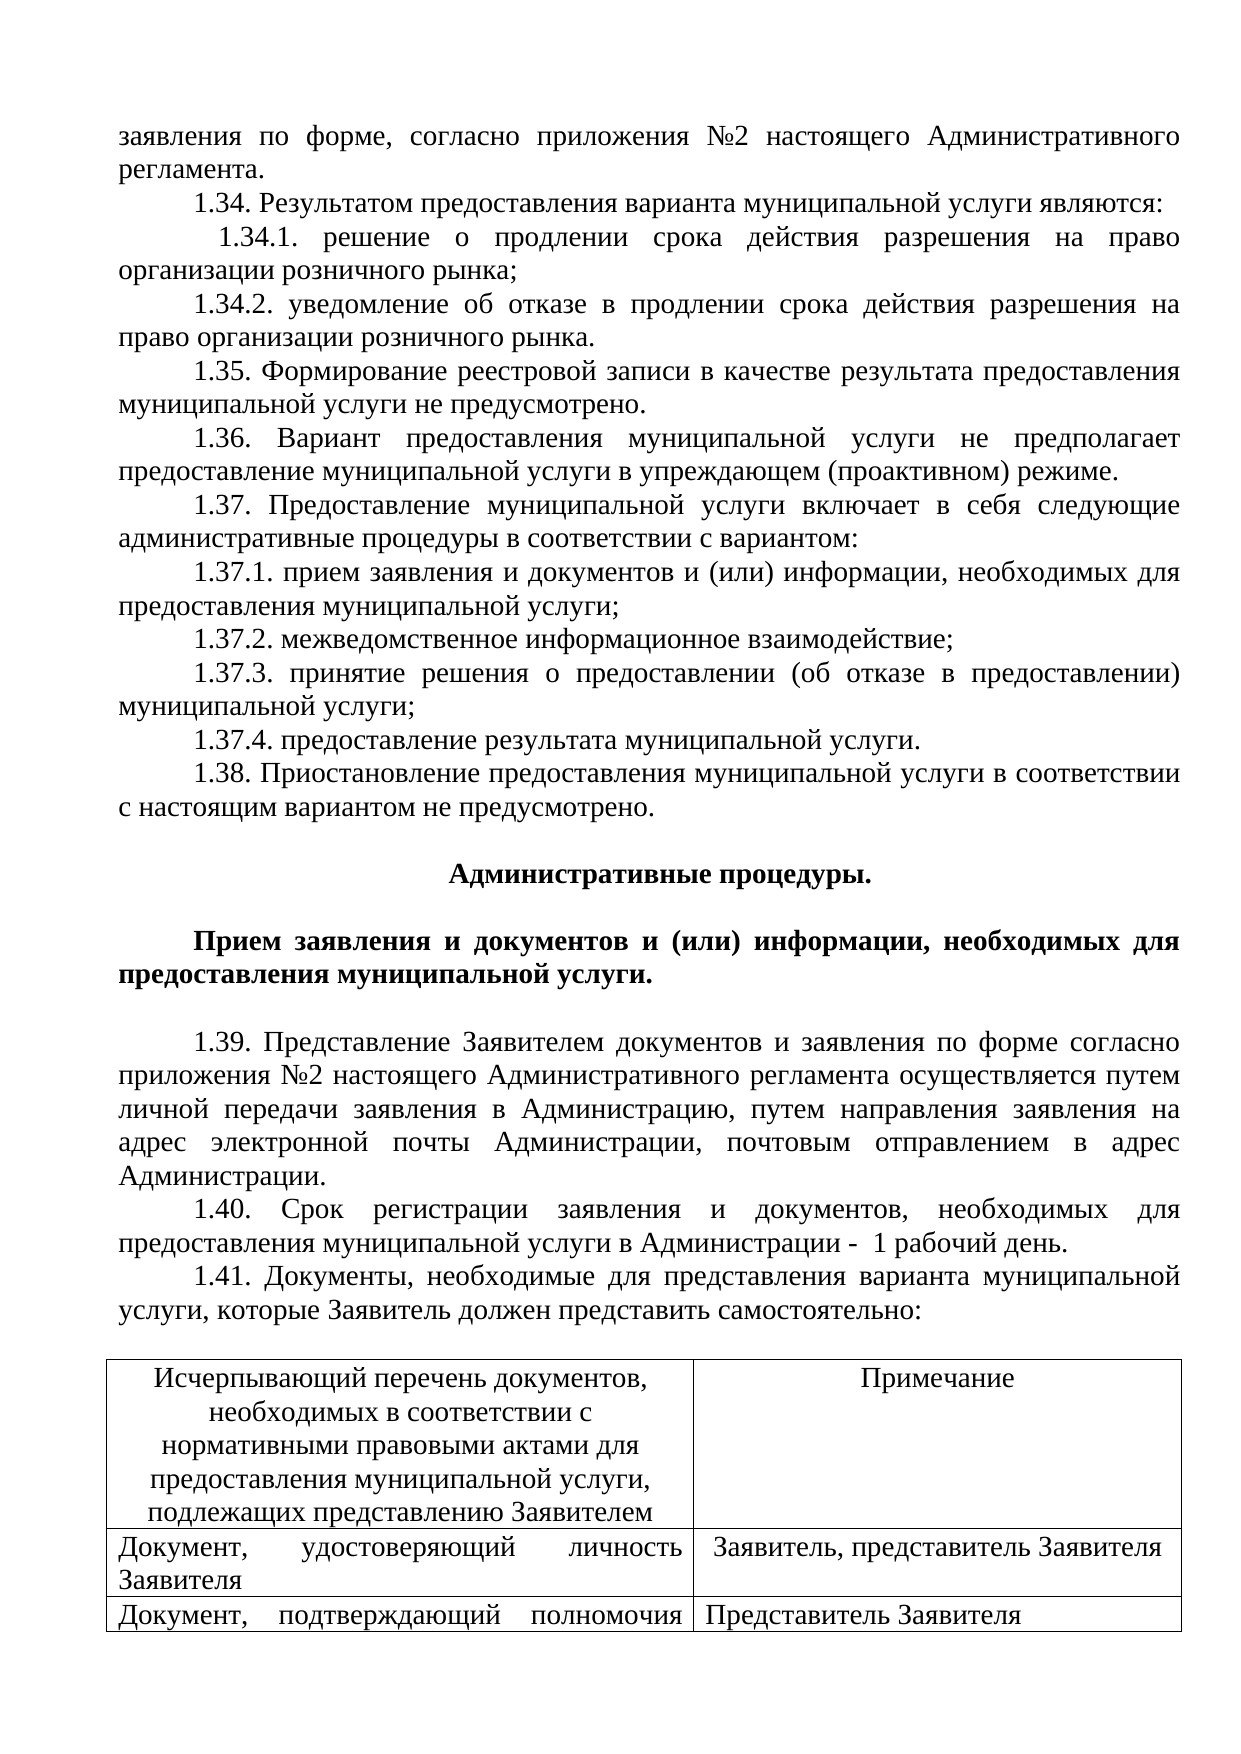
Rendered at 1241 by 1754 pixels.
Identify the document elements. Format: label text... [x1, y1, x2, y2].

text Прием заявления и документов и (или) информации, необходимых для предоставления муниципальной услуги. [118, 923, 1181, 990]
text 1.34.2. уведомление об отказе в продлении срока действия разрешения на право организации розничного рынка. [118, 286, 1181, 353]
text 1.38. Приостановление предоставления муниципальной услуги в соответствии с настоящим вариантом не предусмотрено. [118, 755, 1181, 822]
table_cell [694, 1597, 1181, 1631]
text 1.34. Результатом предоставления варианта муниципальной услуги являются: [118, 185, 1181, 219]
table_header Примечание [694, 1360, 1181, 1528]
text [118, 118, 1181, 185]
text 1.35. Формирование реестровой записи в качестве результата предоставления муниципальной услуги не предусмотрено. [118, 353, 1181, 420]
table_header Исчерпывающий перечень документов, необходимых в соответствии с нормативными правовыми актами для предоставления муниципальной услуги, подлежащих представлению Заявителем [107, 1360, 693, 1528]
text 1.40. Срок регистрации заявления и документов, необходимых для предоставления муниципальной услуги в Администрации - 1 рабочий день. [118, 1191, 1181, 1258]
text 1.37.4. предоставление результата муниципальной услуги. [118, 722, 1181, 755]
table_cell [107, 1597, 693, 1631]
text 1.37.3. принятие решения о предоставлении (об отказе в предоставлении) муниципальной услуги; [118, 655, 1181, 722]
table_cell Заявитель, представитель Заявителя [694, 1529, 1181, 1596]
text 1.41. Документы, необходимые для представления варианта муниципальной услуги, которые Заявитель должен представить самостоятельно: [118, 1258, 1181, 1326]
text 1.37. Предоставление муниципальной услуги включает в себя следующие административные процедуры в соответствии с вариантом: [118, 487, 1181, 554]
text 1.36. Вариант предоставления муниципальной услуги не предполагает предоставление муниципальной услуги в упреждающем (проактивном) режиме. [118, 420, 1181, 487]
text 1.37.2. межведомственное информационное взаимодействие; [118, 621, 1181, 655]
table_cell Документ, удостоверяющий личность Заявителя [107, 1529, 693, 1596]
text 1.39. Представление Заявителем документов и заявления по форме согласно приложения №2 настоящего Административного регламента осуществляется путем личной передачи заявления в Администрацию, путем направления заявления на адрес электронной почты Администрации, почтовым отправлением в адрес Администрации. [118, 1024, 1181, 1191]
text 1.34.1. решение о продлении срока действия разрешения на право организации розничного рынка; [118, 219, 1181, 286]
text 1.37.1. прием заявления и документов и (или) информации, необходимых для предоставления муниципальной услуги; [118, 554, 1181, 621]
text Административные процедуры. [118, 856, 1181, 889]
